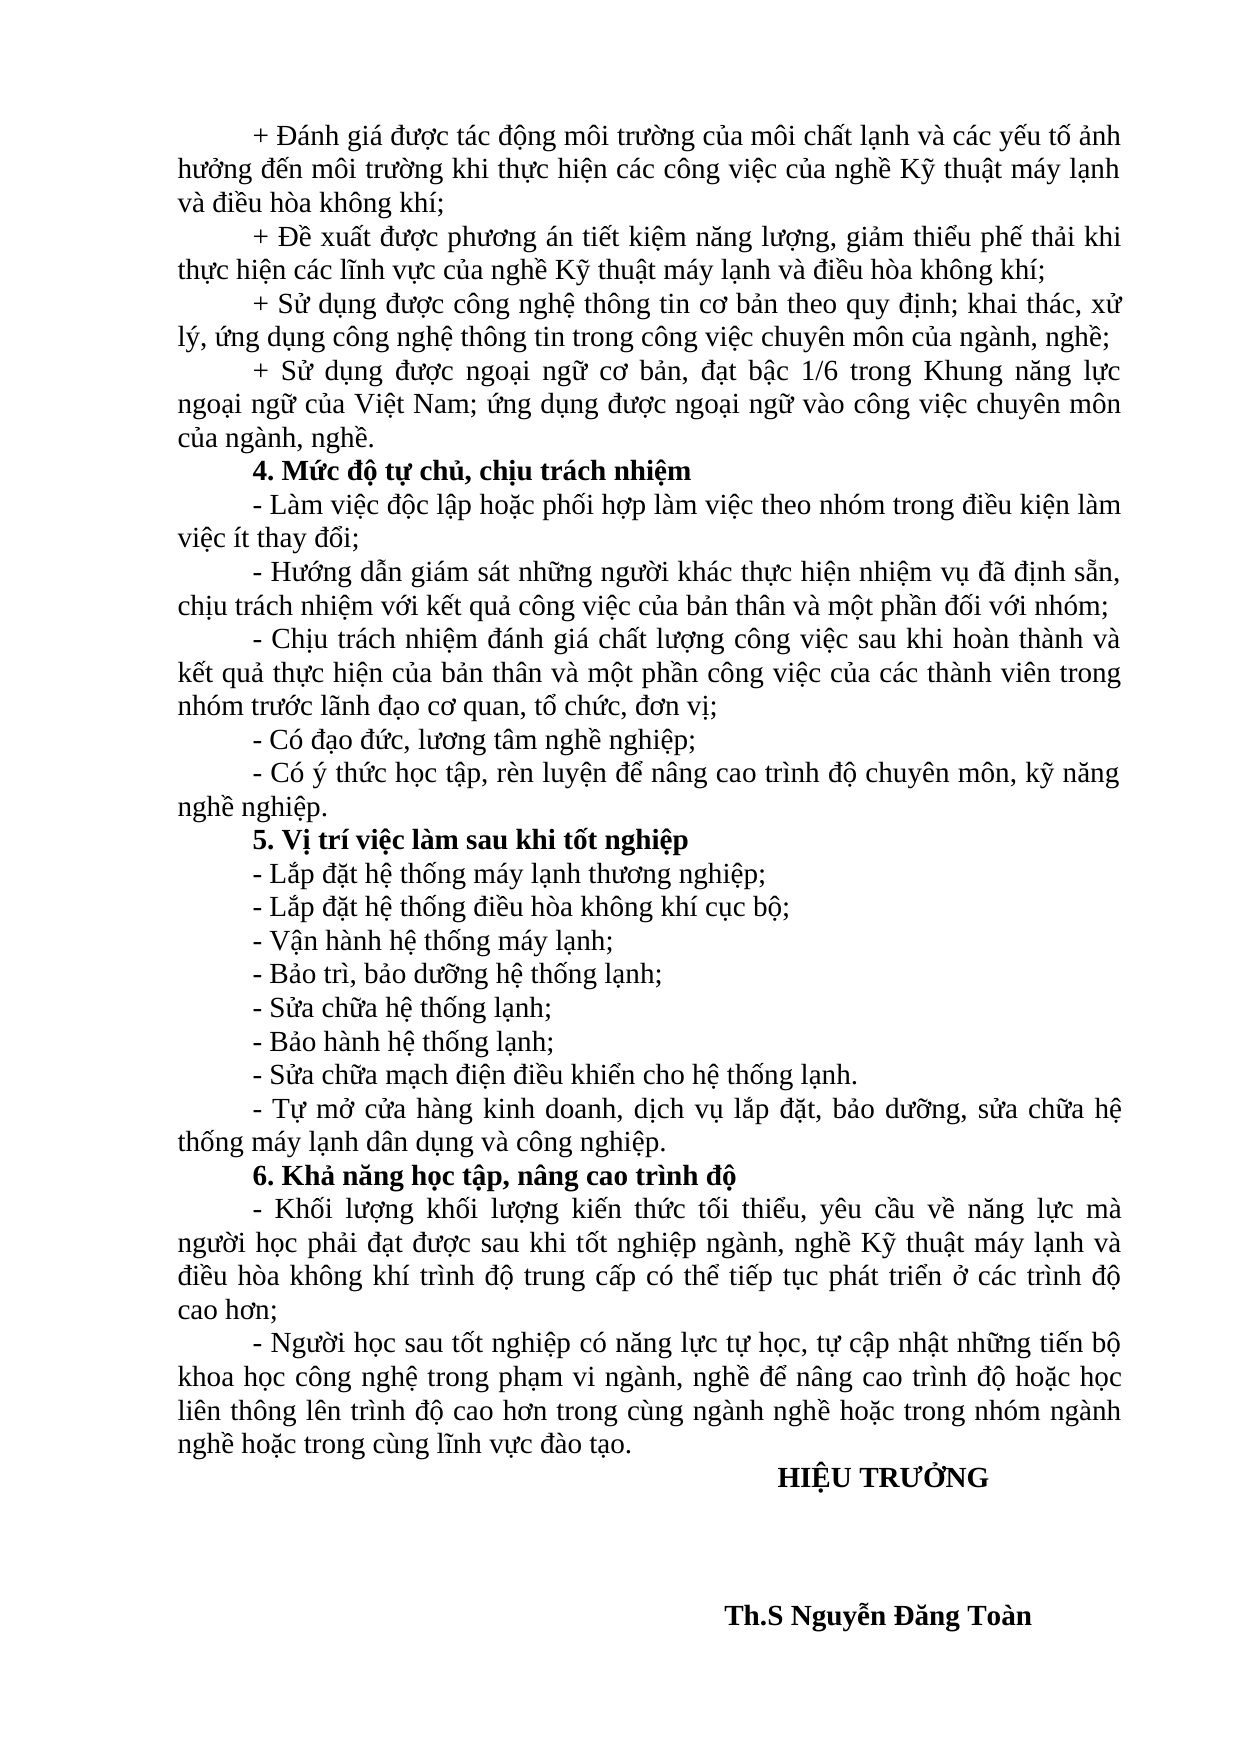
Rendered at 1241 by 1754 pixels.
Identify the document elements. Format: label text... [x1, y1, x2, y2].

text - Làm việc độc lập hoặc phối hợp làm việc theo nhóm trong điều kiện làm việc ít thay đổi; [177, 487, 1122, 554]
text - Sửa chữa hệ thống lạnh; [252, 990, 1122, 1024]
text + Sử dụng được ngoại ngữ cơ bản, đạt bậc 1/6 trong Khung năng lực ngoại ngữ của Việt Nam; ứng dụng được ngoại ngữ vào công việc chuyên môn của ngành, nghề. [177, 353, 1122, 453]
text - Hướng dẫn giám sát những người khác thực hiện nhiệm vụ đã định sẵn, chịu trách nhiệm với kết quả công việc của bản thân và một phần đối với nhóm; [177, 554, 1122, 621]
text + Sử dụng được công nghệ thông tin cơ bản theo quy định; khai thác, xử lý, ứng dụng công nghệ thông tin trong công việc chuyên môn của ngành, nghề; [177, 286, 1122, 353]
text - Sửa chữa mạch điện điều khiển cho hệ thống lạnh. [252, 1057, 1122, 1091]
text HIỆU TRƯỞNG [702, 1460, 1122, 1493]
text 6. Khả năng học tập, nâng cao trình độ [177, 1158, 1122, 1191]
text - Tự mở cửa hàng kinh doanh, dịch vụ lắp đặt, bảo dưỡng, sửa chữa hệ thống máy lạnh dân dụng và công nghiệp. [177, 1091, 1122, 1158]
text - Khối lượng khối lượng kiến thức tối thiểu, yêu cầu về năng lực mà người học phải đạt được sau khi tốt nghiệp ngành, nghề Kỹ thuật máy lạnh và điều hòa không khí trình độ trung cấp có thể tiếp tục phát triển ở các trình độ cao hơn; [177, 1191, 1122, 1326]
text 4. Mức độ tự chủ, chịu trách nhiệm [177, 453, 1122, 487]
text - Lắp đặt hệ thống điều hòa không khí cục bộ; [252, 889, 1122, 923]
text Th.S Nguyễn Đăng Toàn [177, 1598, 1122, 1632]
text - Vận hành hệ thống máy lạnh; [252, 923, 1122, 957]
text + Đề xuất được phương án tiết kiệm năng lượng, giảm thiểu phế thải khi thực hiện các lĩnh vực của nghề Kỹ thuật máy lạnh và điều hòa không khí; [177, 219, 1122, 286]
text - Bảo trì, bảo dưỡng hệ thống lạnh; [252, 957, 1122, 990]
text - Lắp đặt hệ thống máy lạnh thương nghiệp; [252, 856, 1122, 889]
text - Chịu trách nhiệm đánh giá chất lượng công việc sau khi hoàn thành và kết quả thực hiện của bản thân và một phần công việc của các thành viên trong nhóm trước lãnh đạo cơ quan, tổ chức, đơn vị; [177, 621, 1122, 722]
text 5. Vị trí việc làm sau khi tốt nghiệp [177, 822, 1122, 856]
text - Có ý thức học tập, rèn luyện để nâng cao trình độ chuyên môn, kỹ năng nghề nghiệp. [177, 755, 1122, 822]
text - Có đạo đức, lương tâm nghề nghiệp; [177, 722, 1122, 755]
text + Đánh giá được tác động môi trường của môi chất lạnh và các yếu tố ảnh hưởng đến môi trường khi thực hiện các công việc của nghề Kỹ thuật máy lạnh và điều hòa không khí; [177, 118, 1122, 219]
text - Bảo hành hệ thống lạnh; [252, 1024, 1122, 1057]
text - Người học sau tốt nghiệp có năng lực tự học, tự cập nhật những tiến bộ khoa học công nghệ trong phạm vi ngành, nghề để nâng cao trình độ hoặc học liên thông lên trình độ cao hơn trong cùng ngành nghề hoặc trong nhóm ngành nghề hoặc trong cùng lĩnh vực đào tạo. [177, 1326, 1122, 1460]
